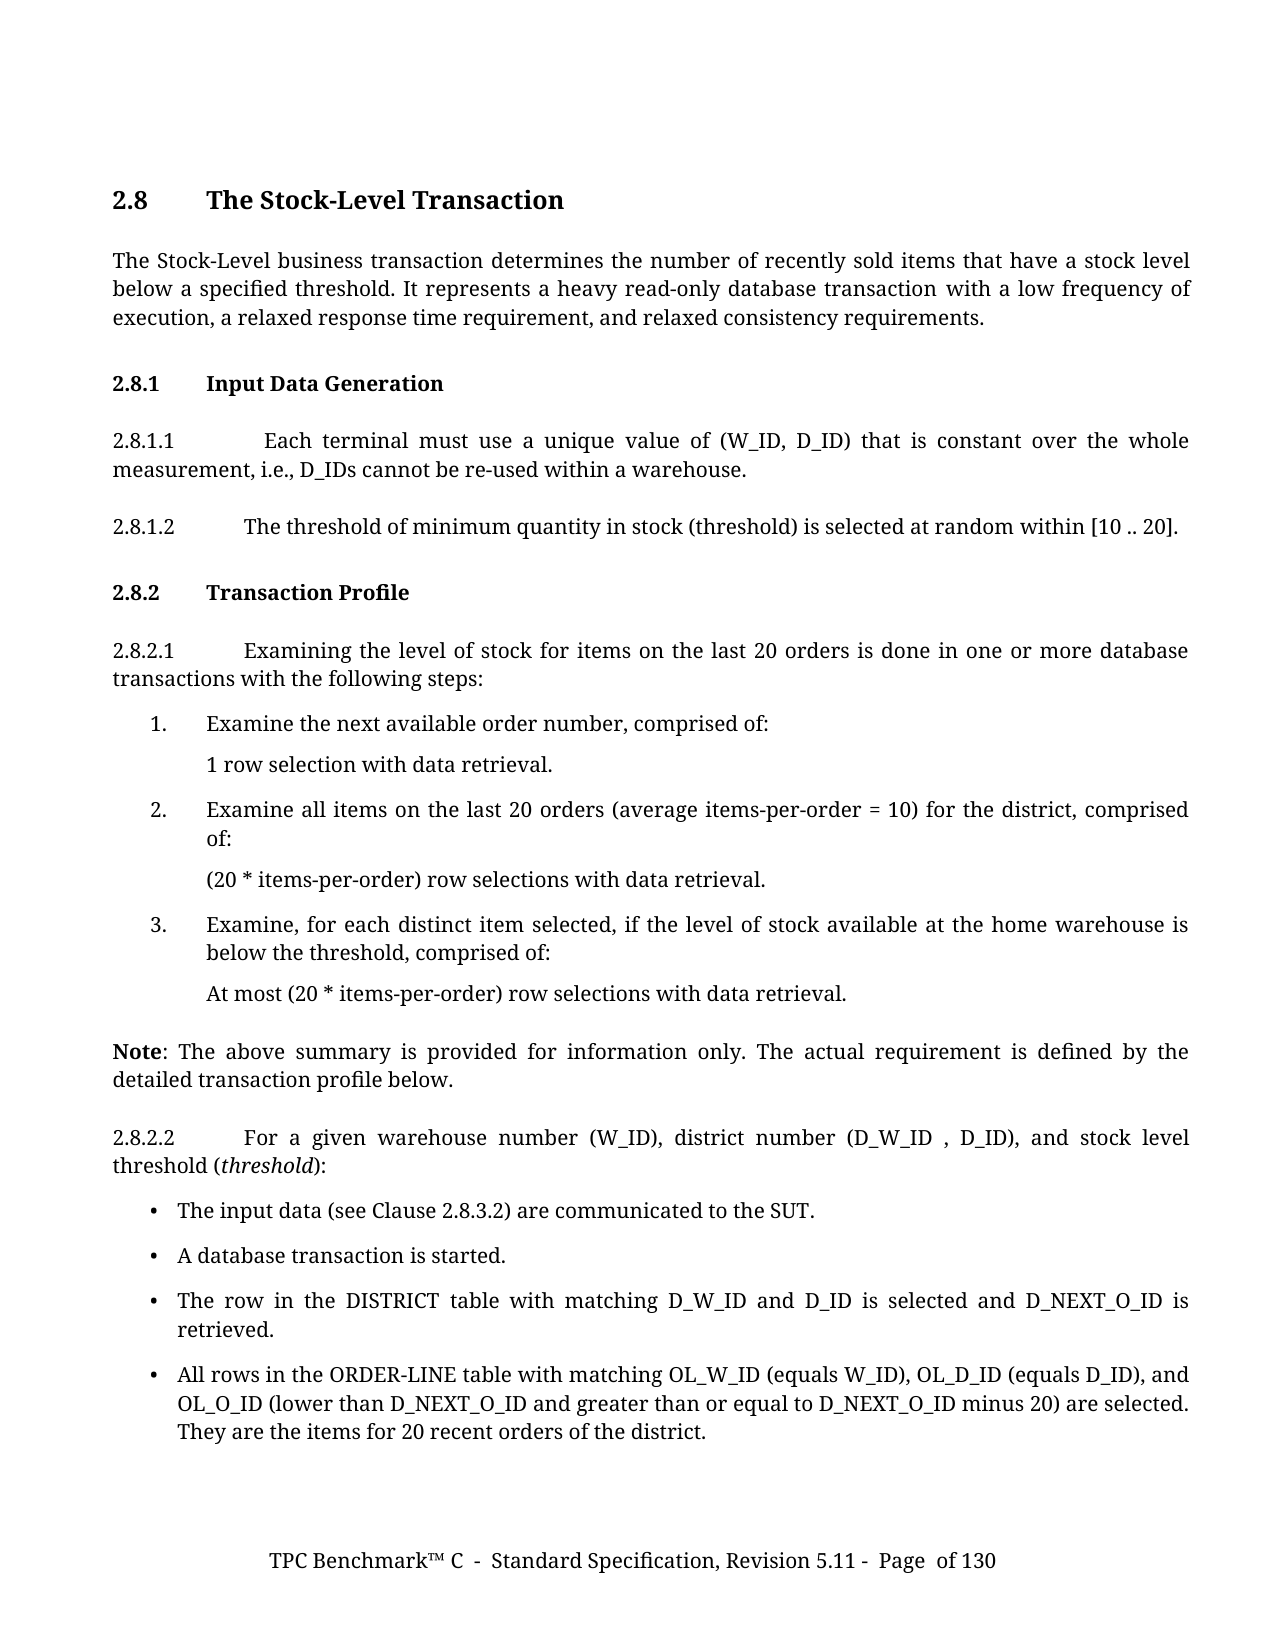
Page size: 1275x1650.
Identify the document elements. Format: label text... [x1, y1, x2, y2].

list 2. Examine all items on the last 20 orders (average items-per-order = 10) for the district, comprised of: [150, 795, 1191, 852]
text Note: The above summary is provided for information only. The actual requirement is defined by the detailed transaction profile below. [112, 1037, 1191, 1094]
list • The input data (see Clause 2.8.3.2) are communicated to the SUT. [150, 1196, 1191, 1225]
text The Stock-Level business transaction determines the number of recently sold items that have a stock level below a specified threshold. It represents a heavy read-only database transaction with a low frequency of execution, a relaxed response time requirement, and relaxed consistency requirements. [112, 246, 1191, 331]
list • A database transaction is started. [150, 1242, 1191, 1270]
text 2.8.1 Input Data Generation [112, 369, 1191, 397]
text 2.8.1.2 The threshold of minimum quantity in stock (threshold) is selected at random within [10 .. 20]. [112, 512, 1191, 541]
text 2.8.2.1 Examining the level of stock for items on the last 20 orders is done in one or more database transactions with the following steps: [112, 636, 1191, 693]
text 2.8.2 Transaction Profile [112, 578, 1191, 607]
list • All rows in the ORDER-LINE table with matching OL_W_ID (equals W_ID), OL_D_ID (equals D_ID), and OL_O_ID (lower than D_NEXT_O_ID and greater than or equal to D_NEXT_O_ID minus 20) are selected. They are the items for 20 recent orders of the district. [150, 1360, 1191, 1446]
text 2.8.2.2 For a given warehouse number (W_ID), district number (D_W_ID , D_ID), and stock level threshold (threshold): [112, 1123, 1191, 1180]
text 2.8 The Stock-Level Transaction [112, 183, 1191, 217]
text 2.8.1.1 Each terminal must use a unique value of (W_ID, D_ID) that is constant over the whole measurement, i.e., D_IDs cannot be re-used within a warehouse. [112, 426, 1191, 483]
list • The row in the DISTRICT table with matching D_W_ID and D_ID is selected and D_NEXT_O_ID is retrieved. [150, 1287, 1191, 1343]
text (20 * items-per-order) row selections with data retrieval. [177, 865, 1191, 893]
text 1 row selection with data retrieval. [177, 750, 1191, 779]
list 3. Examine, for each distinct item selected, if the level of stock available at the home warehouse is below the threshold, comprised of: [150, 910, 1191, 967]
list 1. Examine the next available order number, comprised of: [150, 709, 1191, 738]
text At most (20 * items-per-order) row selections with data retrieval. [177, 979, 1191, 1008]
